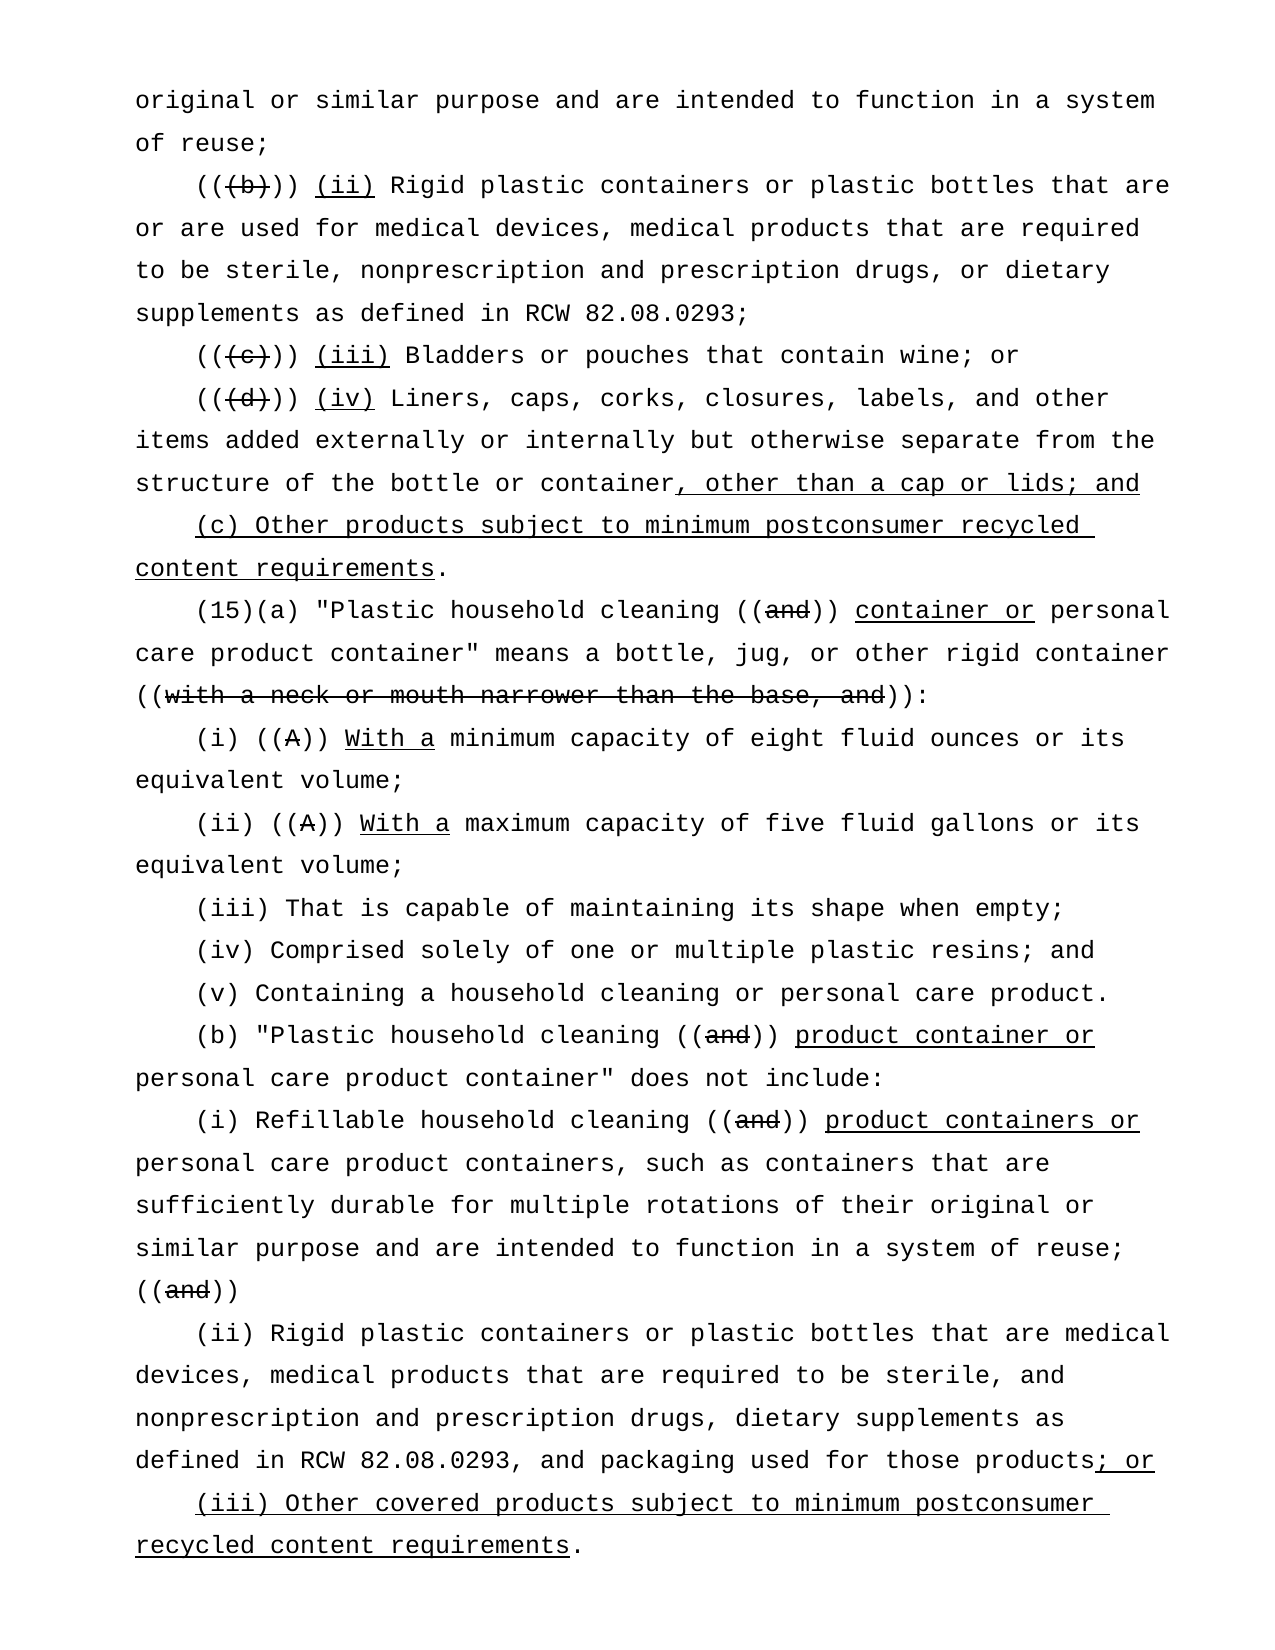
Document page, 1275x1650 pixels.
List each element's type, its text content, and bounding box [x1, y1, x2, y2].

text (i) Refillable household cleaning ((and)) product containers or personal care product containers, such as containers that are sufficiently durable for multiple rotations of their original or similar purpose and are intended to function in a system of reuse; ((and)) [135, 1095, 1170, 1307]
text (((c))) (iii) Bladders or pouches that contain wine; or [135, 330, 1170, 372]
text (((d))) (iv) Liners, caps, corks, closures, labels, and other items added externally or internally but otherwise separate from the structure of the bottle or container, other than a cap or lids; and [135, 372, 1170, 500]
text (15)(a) "Plastic household cleaning ((and)) container or personal care product container" means a bottle, jug, or other rigid container ((with a neck or mouth narrower than the base, and)): [135, 585, 1170, 712]
text (iv) Comprised solely of one or multiple plastic resins; and [135, 925, 1170, 967]
text (b) "Plastic household cleaning ((and)) product container or personal care product container" does not include: [135, 1010, 1170, 1095]
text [135, 75, 1170, 160]
text (v) Containing a household cleaning or personal care product. [135, 967, 1170, 1010]
text (((b))) (ii) Rigid plastic containers or plastic bottles that are or are used for medical devices, medical products that are required to be sterile, nonprescription and prescription drugs, or dietary supplements as defined in RCW 82.08.0293; [135, 160, 1170, 330]
text (iii) Other covered products subject to minimum postconsumer recycled content requirements. [135, 1477, 1170, 1562]
text (ii) ((A)) With a maximum capacity of five fluid gallons or its equivalent volume; [135, 797, 1170, 882]
text (c) Other products subject to minimum postconsumer recycled content requirements. [135, 500, 1170, 585]
text (ii) Rigid plastic containers or plastic bottles that are medical devices, medical products that are required to be sterile, and nonprescription and prescription drugs, dietary supplements as defined in RCW 82.08.0293, and packaging used for those products; or [135, 1307, 1170, 1477]
text (iii) That is capable of maintaining its shape when empty; [135, 882, 1170, 925]
text (i) ((A)) With a minimum capacity of eight fluid ounces or its equivalent volume; [135, 712, 1170, 797]
